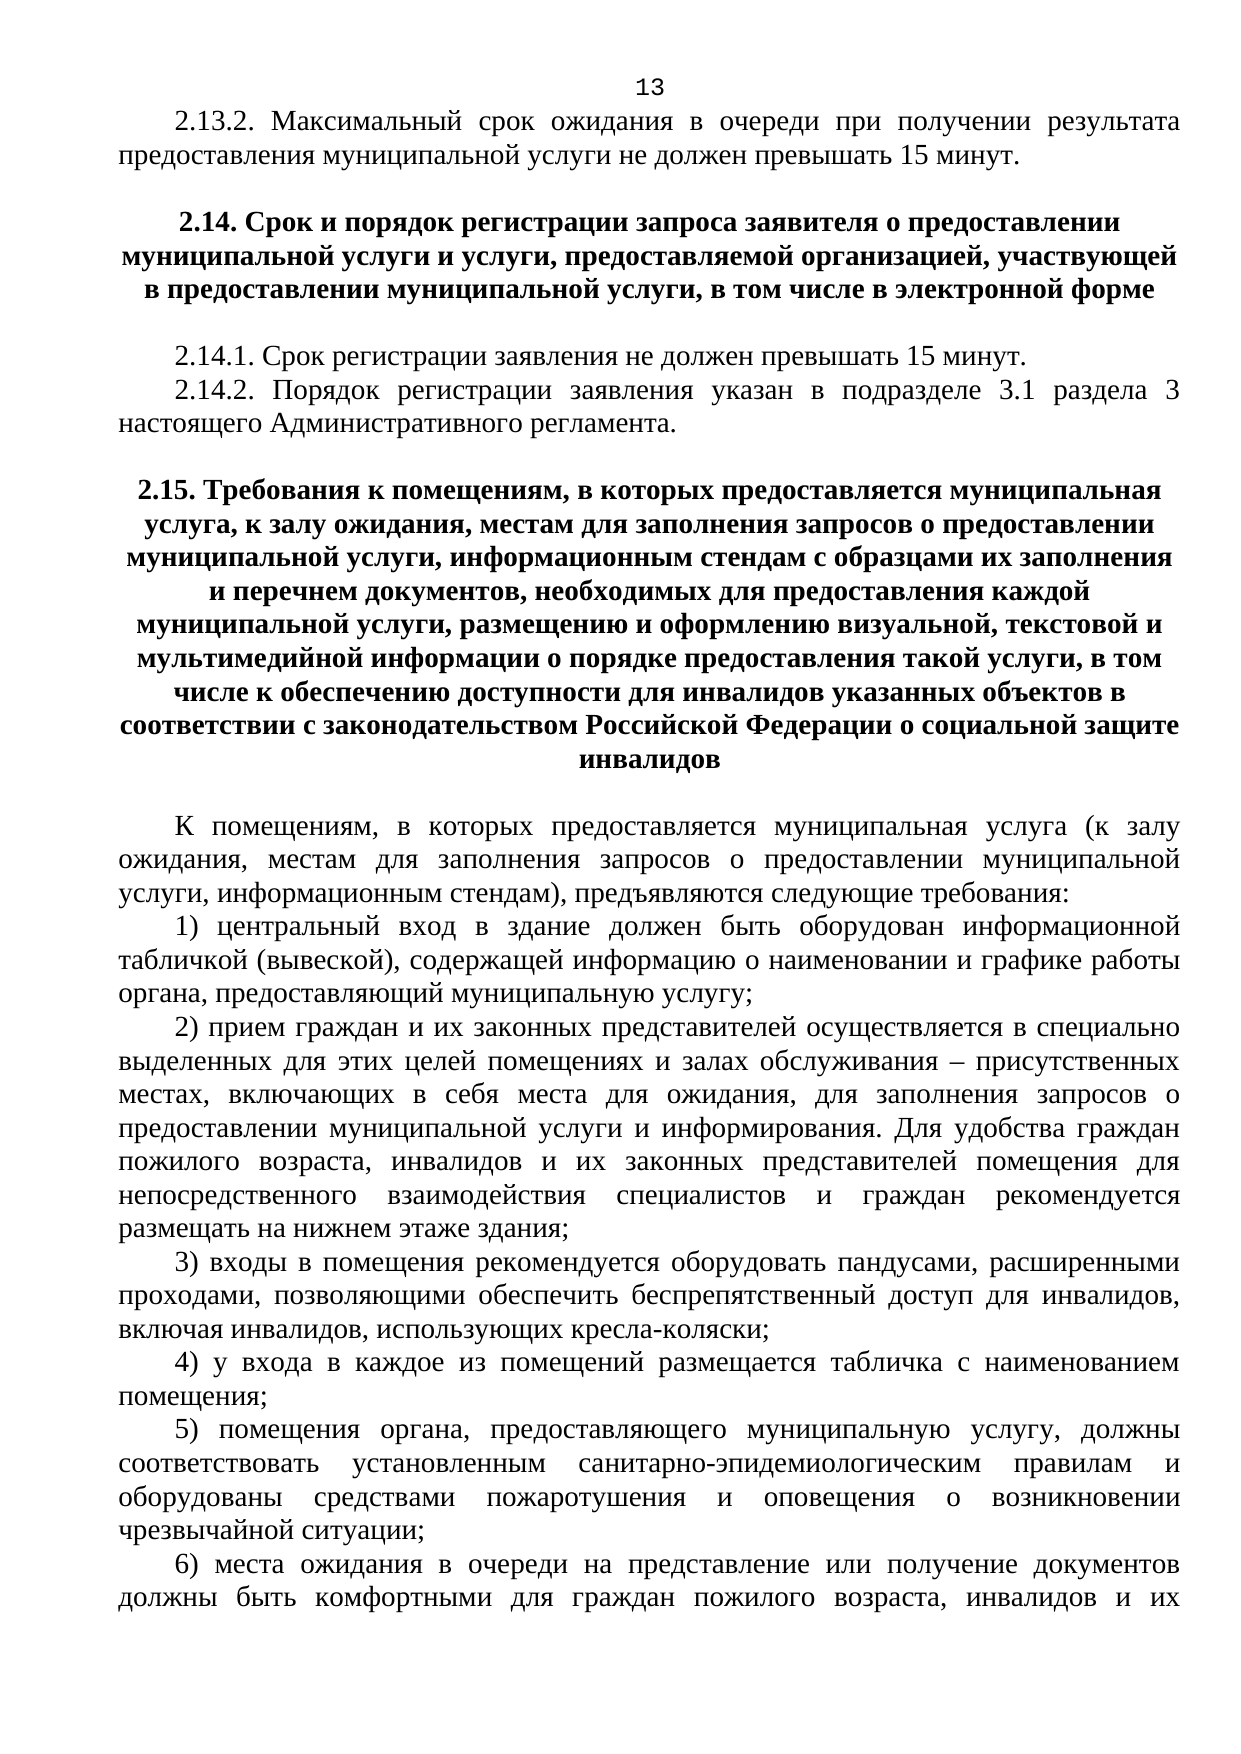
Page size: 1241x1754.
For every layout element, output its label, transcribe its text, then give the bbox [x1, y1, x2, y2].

text 2.14. Срок и порядок регистрации запроса заявителя о предоставлении муниципальной услуги и услуги, предоставляемой организацией, участвующей в предоставлении муниципальной услуги, в том числе в электронной форме [118, 204, 1181, 305]
text 2.13.2. Максимальный срок ожидания в очереди при получении результата предоставления муниципальной услуги не должен превышать 15 минут. [118, 103, 1181, 171]
text 2.15. Требования к помещениям, в которых предоставляется муниципальная услуга, к залу ожидания, местам для заполнения запросов о предоставлении муниципальной услуги, информационным стендам с образцами их заполнения и перечнем документов, необходимых для предоставления каждой муниципальной услуги, размещению и оформлению визуальной, текстовой и мультимедийной информации о порядке предоставления такой услуги, в том числе к обеспечению доступности для инвалидов указанных объектов в соответствии с законодательством Российской Федерации о социальной защите инвалидов [118, 472, 1181, 774]
text 5) помещения органа, предоставляющего муниципальную услугу, должны соответствовать установленным санитарно-эпидемиологическим правилам и оборудованы средствами пожаротушения и оповещения о возникновении чрезвычайной ситуации; [118, 1412, 1181, 1546]
text 2) прием граждан и их законных представителей осуществляется в специально выделенных для этих целей помещениях и залах обслуживания – присутственных местах, включающих в себя места для ожидания, для заполнения запросов о предоставлении муниципальной услуги и информирования. Для удобства граждан пожилого возраста, инвалидов и их законных представителей помещения для непосредственного взаимодействия специалистов и граждан рекомендуется размещать на нижнем этаже здания; [118, 1009, 1181, 1244]
text 2.14.2. Порядок регистрации заявления указан в подразделе 3.1 раздела 3 настоящего Административного регламента. [118, 372, 1181, 439]
text 3) входы в помещения рекомендуется оборудовать пандусами, расширенными проходами, позволяющими обеспечить беспрепятственный доступ для инвалидов, включая инвалидов, использующих кресла-коляски; [118, 1244, 1181, 1344]
text 2.14.1. Срок регистрации заявления не должен превышать 15 минут. [118, 338, 1181, 372]
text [118, 1546, 1181, 1613]
text 4) у входа в каждое из помещений размещается табличка с наименованием помещения; [118, 1344, 1181, 1412]
text 1) центральный вход в здание должен быть оборудован информационной табличкой (вывеской), содержащей информацию о наименовании и графике работы органа, предоставляющий муниципальную услугу; [118, 908, 1181, 1009]
text К помещениям, в которых предоставляется муниципальная услуга (к залу ожидания, местам для заполнения запросов о предоставлении муниципальной услуги, информационным стендам), предъявляются следующие требования: [118, 808, 1181, 908]
